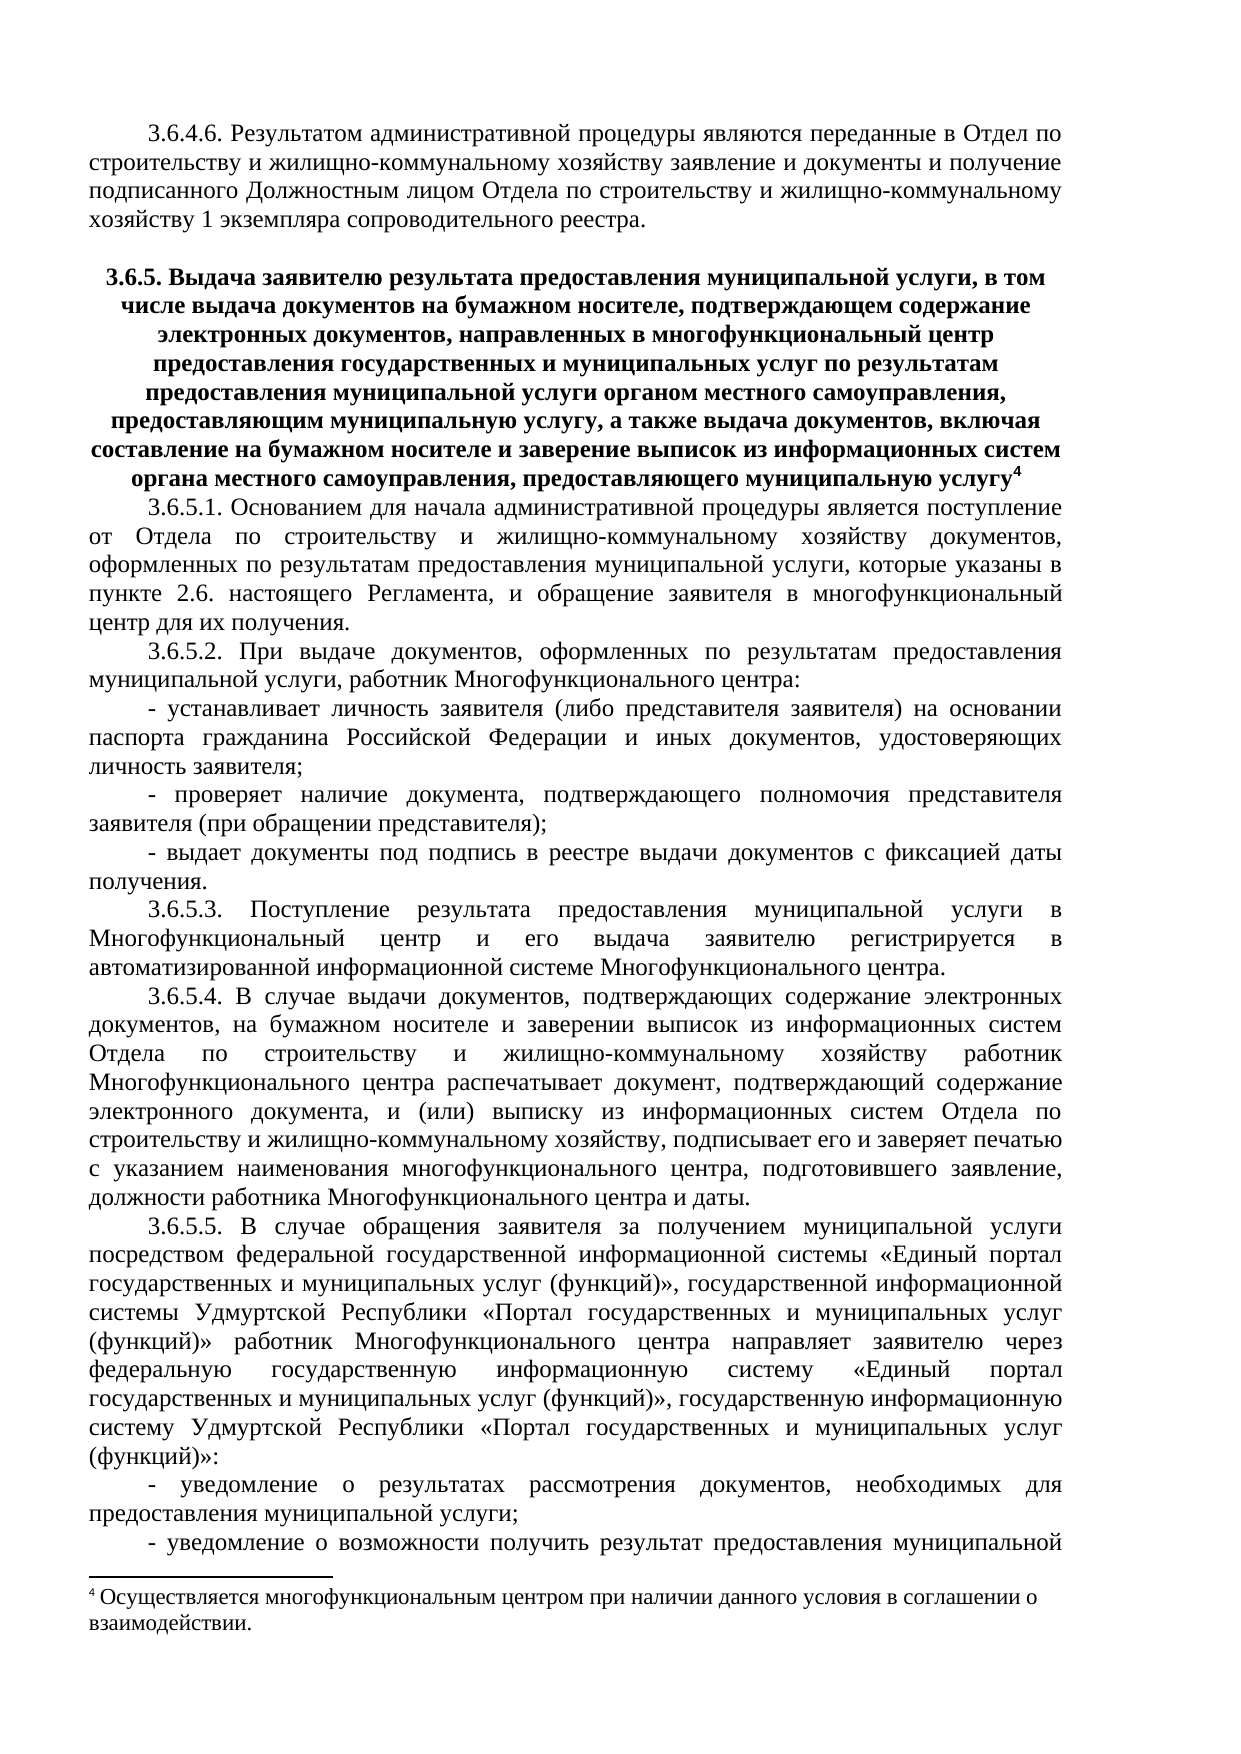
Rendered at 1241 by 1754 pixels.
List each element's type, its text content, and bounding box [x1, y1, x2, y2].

text 3.6.5.1. Основанием для начала административной процедуры является поступление от Отдела по строительству и жилищно-коммунальному хозяйству документов, оформленных по результатам предоставления муниципальной услуги, которые указаны в пункте 2.6. настоящего Регламента, и обращение заявителя в многофункциональный центр для их получения. [89, 492, 1063, 636]
text 3.6.5.4. В случае выдачи документов, подтверждающих содержание электронных документов, на бумажном носителе и заверении выписок из информационных систем Отдела по строительству и жилищно-коммунальному хозяйству работник Многофункционального центра распечатывает документ, подтверждающий содержание электронного документа, и (или) выписку из информационных систем Отдела по строительству и жилищно-коммунальному хозяйству, подписывает его и заверяет печатью с указанием наименования многофункционального центра, подготовившего заявление, должности работника Многофункционального центра и даты. [89, 981, 1063, 1211]
text - уведомление о возможности получить результат предоставления муниципальной услуги; [89, 1527, 1063, 1556]
text 3.6.5.3. Поступление результата предоставления муниципальной услуги в Многофункциональный центр и его выдача заявителю регистрируется в автоматизированной информационной системе Многофункционального центра. [89, 894, 1063, 981]
text 3.6.5.2. При выдаче документов, оформленных по результатам предоставления муниципальной услуги, работник Многофункционального центра: [89, 636, 1063, 693]
text 3.6.5. Выдача заявителю результата предоставления муниципальной услуги, в том числе выдача документов на бумажном носителе, подтверждающем содержание электронных документов, направленных в многофункциональный центр предоставления государственных и муниципальных услуг по результатам предоставления муниципальной услуги органом местного самоуправления, предоставляющим муниципальную услугу, а также выдача документов, включая составление на бумажном носителе и заверение выписок из информационных систем органа местного самоуправления, предоставляющего муниципальную услугу [89, 262, 1063, 492]
text - проверяет наличие документа, подтверждающего полномочия представителя заявителя (при обращении представителя); [89, 779, 1063, 837]
text - устанавливает личность заявителя (либо представителя заявителя) на основании паспорта гражданина Российской Федерации и иных документов, удостоверяющих личность заявителя; [89, 693, 1063, 779]
list 3.6.4.6. Результатом административной процедуры являются переданные в Отдел по строительству и жилищно-коммунальному хозяйству заявление и документы и получение подписанного Должностным лицом Отдела по строительству и жилищно-коммунальному хозяйству 1 экземпляра сопроводительного реестра. [89, 118, 1063, 233]
text 3.6.5.5. В случае обращения заявителя за получением муниципальной услуги посредством федеральной государственной информационной системы «Единый портал государственных и муниципальных услуг (функций)», государственной информационной системы Удмуртской Республики «Портал государственных и муниципальных услуг (функций)» работник Многофункционального центра направляет заявителю через федеральную государственную информационную систему «Единый портал государственных и муниципальных услуг (функций)», государственную информационную систему Удмуртской Республики «Портал государственных и муниципальных услуг (функций)»: [89, 1211, 1063, 1469]
text - уведомление о результатах рассмотрения документов, необходимых для предоставления муниципальной услуги; [89, 1469, 1063, 1527]
text - выдает документы под подпись в реестре выдачи документов с фиксацией даты получения. [89, 837, 1063, 894]
